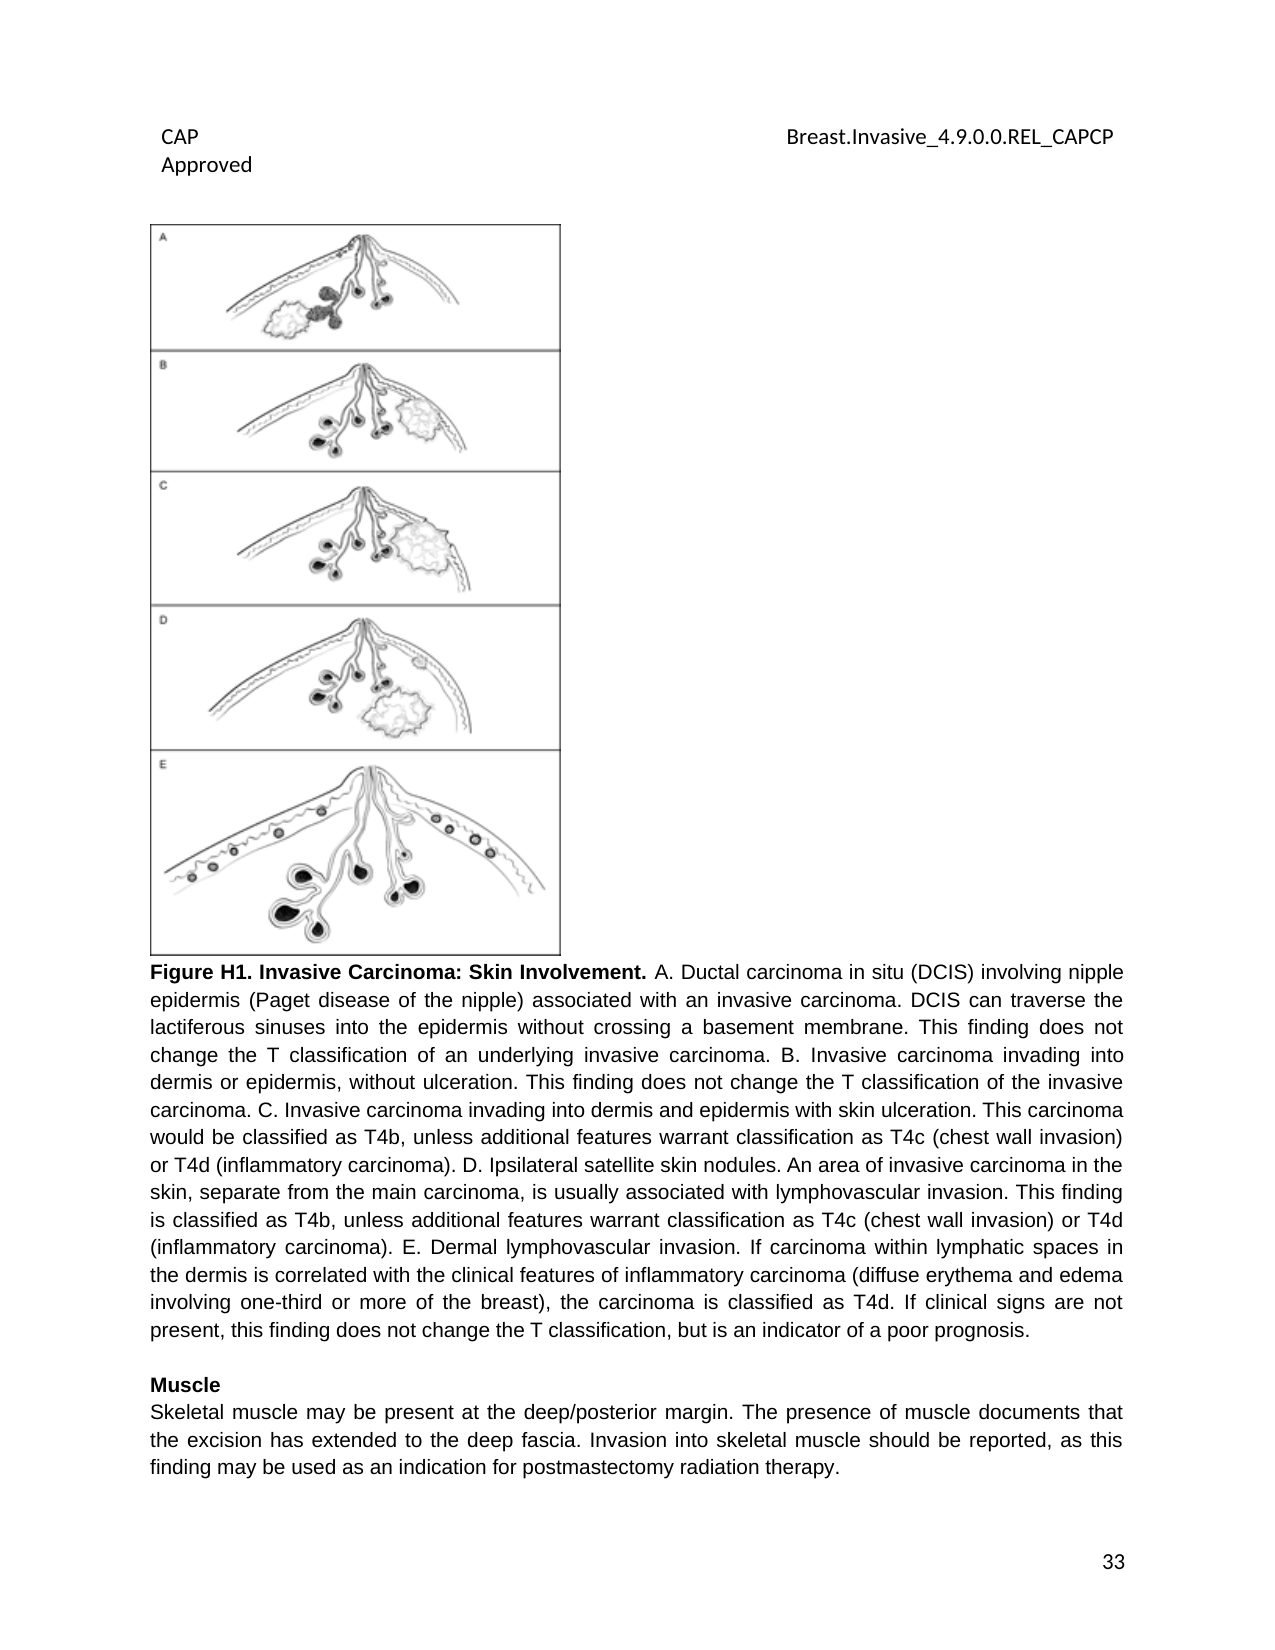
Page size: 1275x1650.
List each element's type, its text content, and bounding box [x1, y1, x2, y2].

text Muscle [150, 1373, 1125, 1397]
text Skeletal muscle may be present at the deep/posterior margin. The presence of muscle documents that the excision has extended to the deep fascia. Invasion into skeletal muscle should be reported, as this finding may be used as an indication for postmastectomy radiation therapy. [150, 1400, 1125, 1479]
picture [150, 224, 561, 956]
text Figure H1. Invasive Carcinoma: Skin Involvement. A. Ductal carcinoma in situ (DCIS) involving nipple epidermis (Paget disease of the nipple) associated with an invasive carcinoma. DCIS can traverse the lactiferous sinuses into the epidermis without crossing a basement membrane. This finding does not change the T classification of an underlying invasive carcinoma. B. Invasive carcinoma invading into dermis or epidermis, without ulceration. This finding does not change the T classification of the invasive carcinoma. C. Invasive carcinoma invading into dermis and epidermis with skin ulceration. This carcinoma would be classified as T4b, unless additional features warrant classification as T4c (chest wall invasion) or T4d (inflammatory carcinoma). D. Ipsilateral satellite skin nodules. An area of invasive carcinoma in the skin, separate from the main carcinoma, is usually associated with lymphovascular invasion. This finding is classified as T4b, unless additional features warrant classification as T4c (chest wall invasion) or T4d (inflammatory carcinoma). E. Dermal lymphovascular invasion. If carcinoma within lymphatic spaces in the dermis is correlated with the clinical features of inflammatory carcinoma (diffuse erythema and edema involving one-third or more of the breast), the carcinoma is classified as T4d. If clinical signs are not present, this finding does not change the T classification, but is an indicator of a poor prognosis. [150, 960, 1125, 1342]
